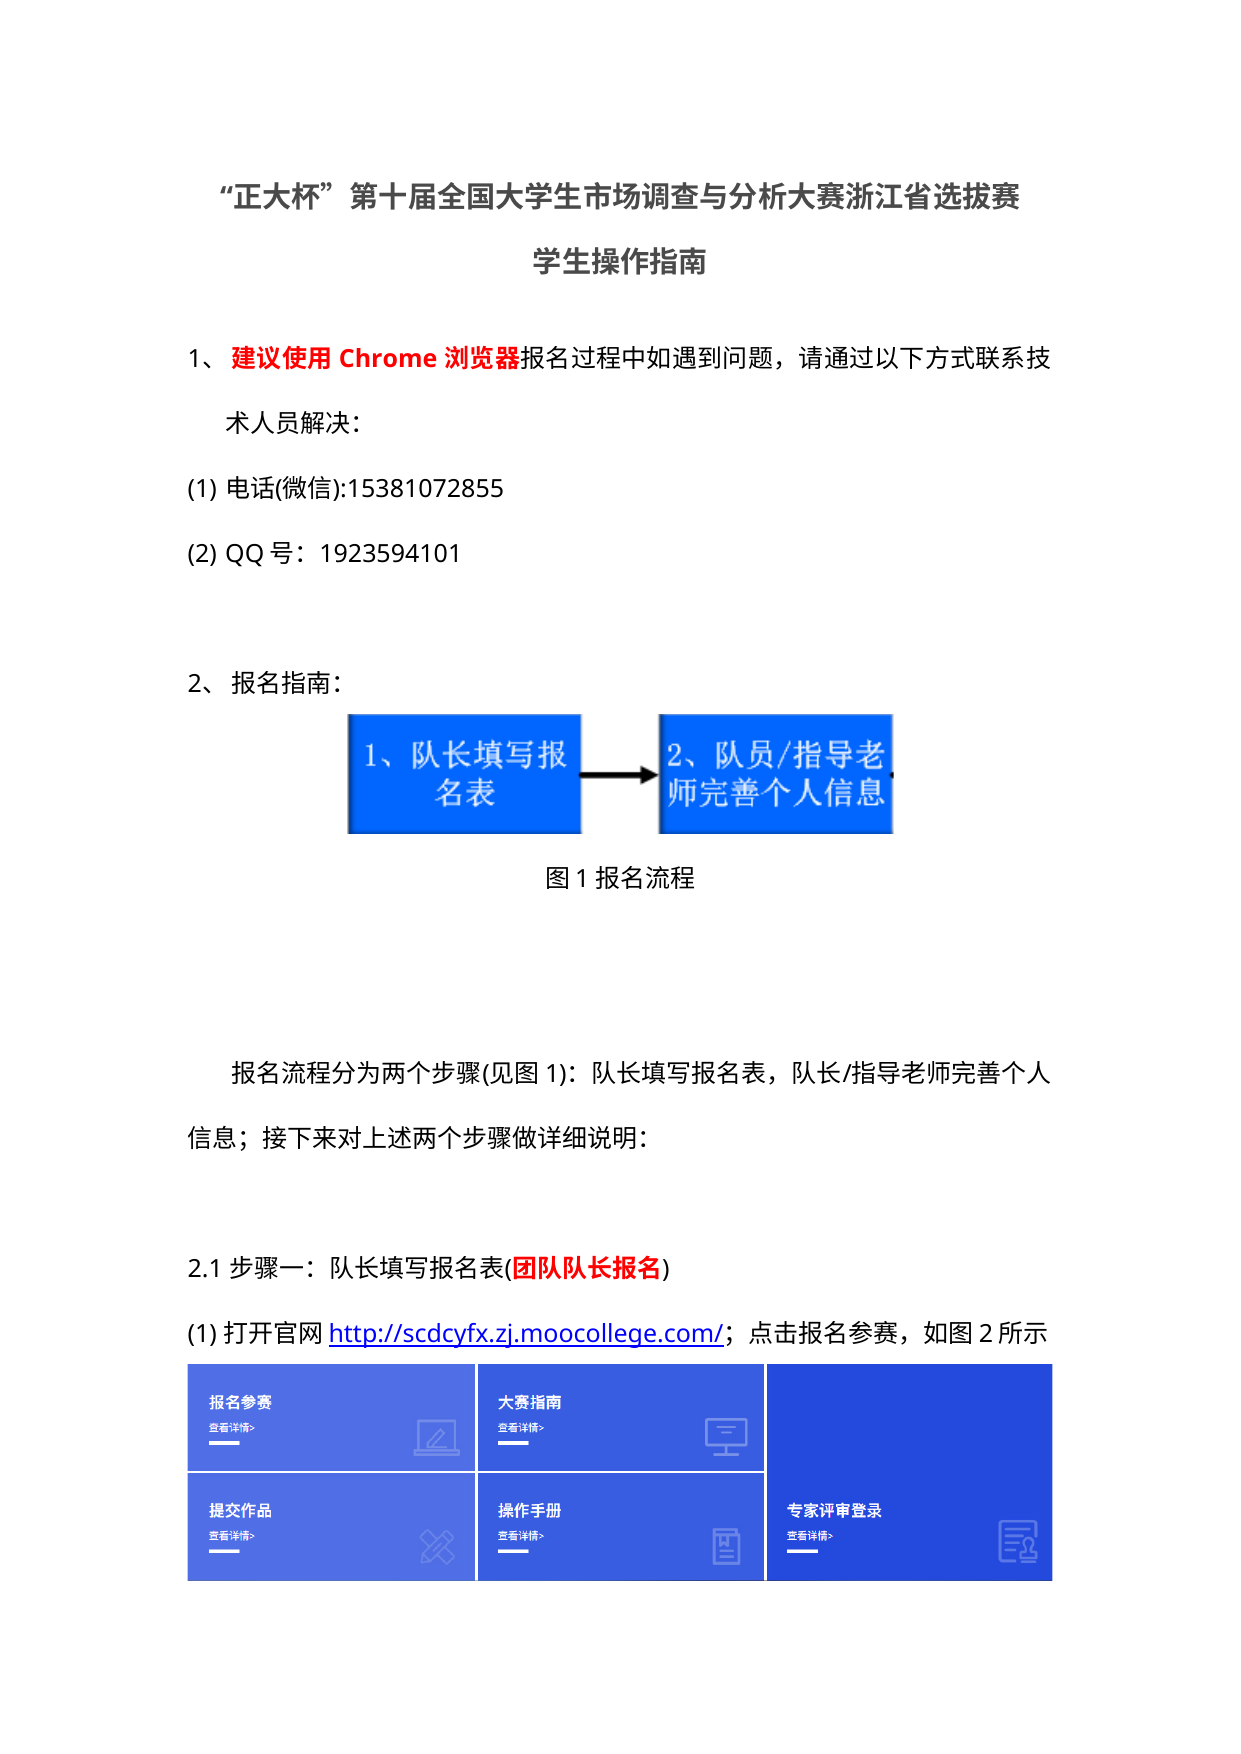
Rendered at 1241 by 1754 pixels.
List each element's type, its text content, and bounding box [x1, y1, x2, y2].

text 2.1 步骤一：队长填写报名表(团队队长报名) [187, 1234, 1053, 1299]
text 报名流程分为两个步骤(见图1)：队长填写报名表，队长/指导老师完善个人信息；接下来对上述两个步骤做详细说明： [187, 1039, 1053, 1169]
text 学生操作指南 [187, 227, 1053, 292]
text (1) 打开官网http://scdcyfx.zj.moocollege.com/；点击报名参赛，如图2所示 [187, 1299, 1053, 1364]
list QQ号：1923594101 [187, 519, 1053, 584]
picture [187, 1364, 1053, 1581]
list 电话(微信):15381072855 [187, 454, 1053, 519]
text “正大杯”第十届全国大学生市场调查与分析大赛浙江省选拔赛 [187, 162, 1053, 227]
picture [346, 714, 894, 834]
list 报名指南： [187, 649, 1053, 714]
list 建议使用 Chrome 浏览器报名过程中如遇到问题，请通过以下方式联系技术人员解决： [187, 324, 1053, 454]
text 图1 报名流程 [187, 844, 1053, 909]
